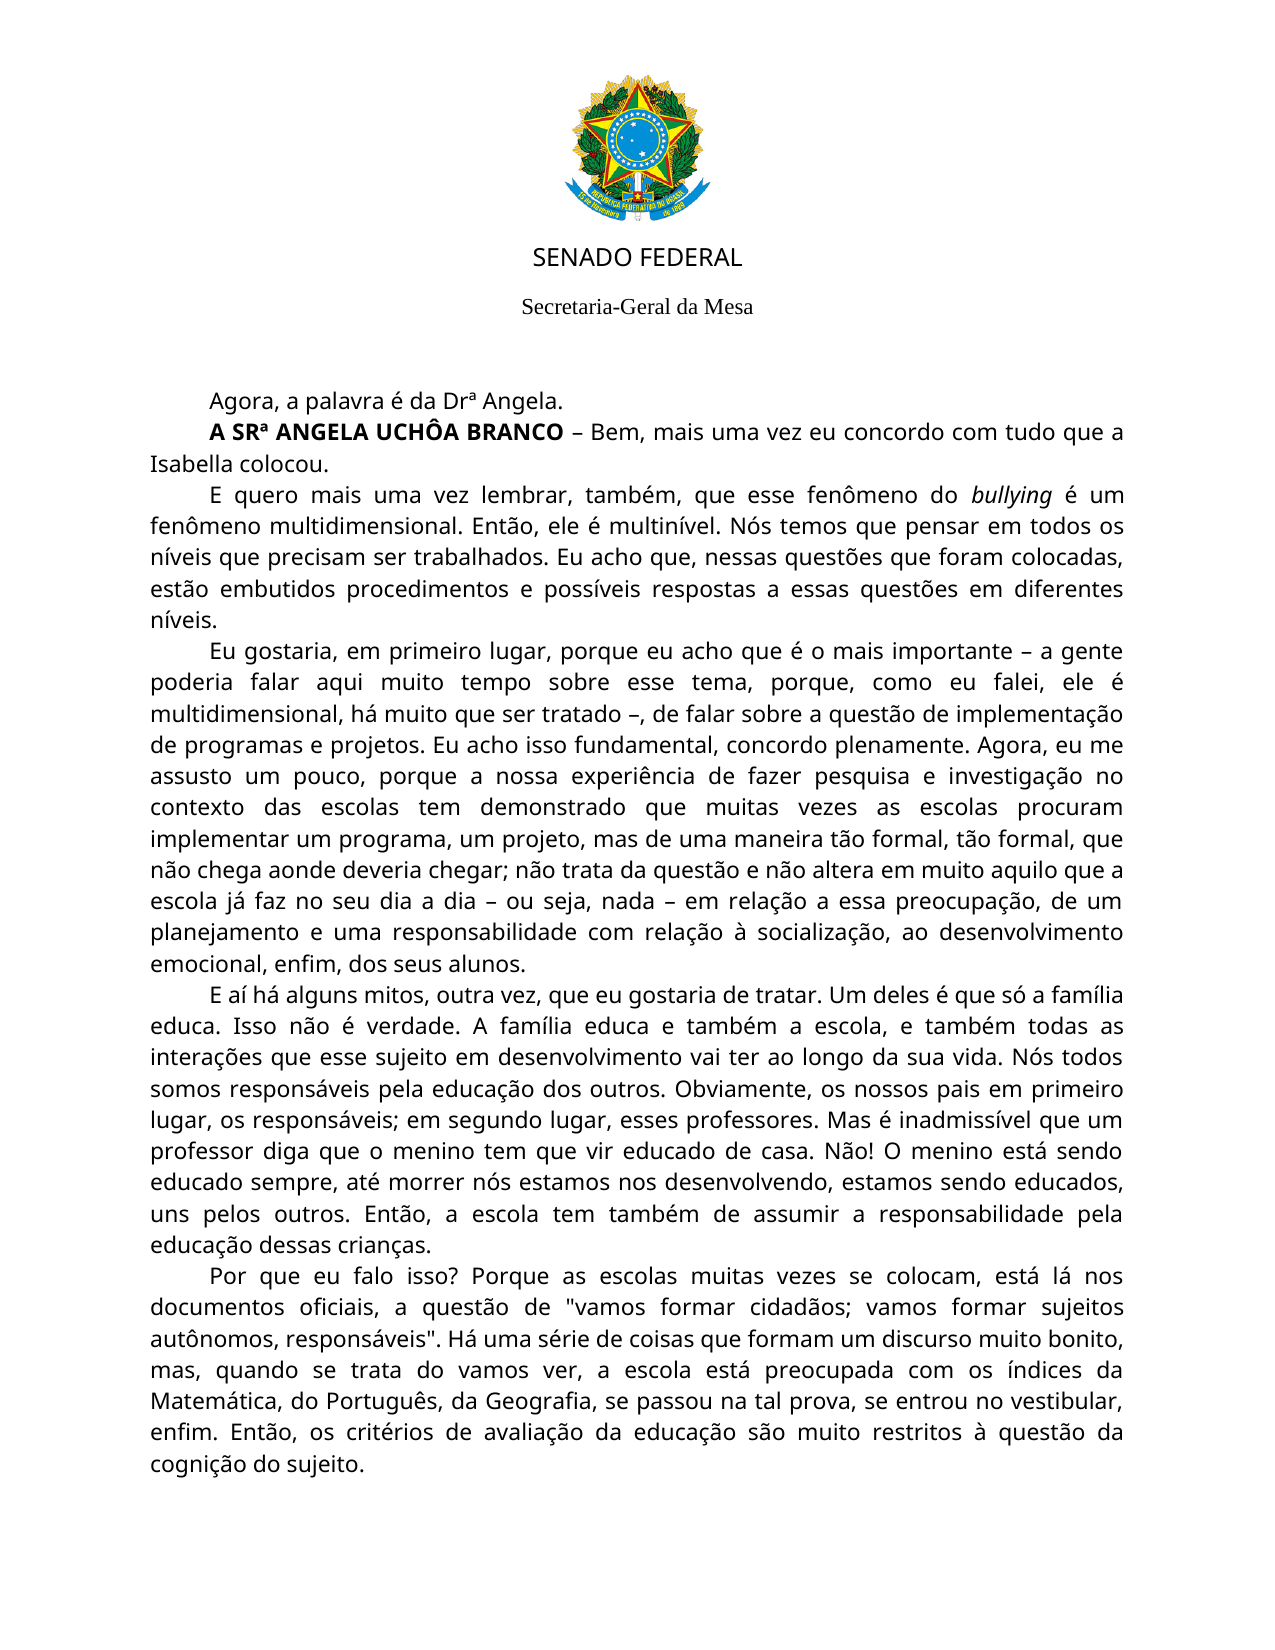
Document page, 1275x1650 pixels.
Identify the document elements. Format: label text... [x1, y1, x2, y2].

text A SRª ANGELA UCHÔA BRANCO – Bem, mais uma vez eu concordo com tudo que a Isabella colocou. [150, 416, 1125, 479]
picture [564, 75, 711, 221]
text Agora, a palavra é da Drª Angela. [150, 385, 1125, 416]
text E quero mais uma vez lembrar, também, que esse fenômeno do bullying é um fenômeno multidimensional. Então, ele é multinível. Nós temos que pensar em todos os níveis que precisam ser trabalhados. Eu acho que, nessas questões que foram colocadas, estão embutidos procedimentos e possíveis respostas a essas questões em diferentes níveis. [150, 479, 1125, 635]
text Por que eu falo isso? Porque as escolas muitas vezes se colocam, está lá nos documentos oficiais, a questão de "vamos formar cidadãos; vamos formar sujeitos autônomos, responsáveis". Há uma série de coisas que formam um discurso muito bonito, mas, quando se trata do vamos ver, a escola está preocupada com os índices da Matemática, do Português, da Geografia, se passou na tal prova, se entrou no vestibular, enfim. Então, os critérios de avaliação da educação são muito restritos à questão da cognição do sujeito. [150, 1260, 1125, 1479]
text E aí há alguns mitos, outra vez, que eu gostaria de tratar. Um deles é que só a família educa. Isso não é verdade. A família educa e também a escola, e também todas as interações que esse sujeito em desenvolvimento vai ter ao longo da sua vida. Nós todos somos responsáveis pela educação dos outros. Obviamente, os nossos pais em primeiro lugar, os responsáveis; em segundo lugar, esses professores. Mas é inadmissível que um professor diga que o menino tem que vir educado de casa. Não! O menino está sendo educado sempre, até morrer nós estamos nos desenvolvendo, estamos sendo educados, uns pelos outros. Então, a escola tem também de assumir a responsabilidade pela educação dessas crianças. [150, 979, 1125, 1260]
text Eu gostaria, em primeiro lugar, porque eu acho que é o mais importante – a gente poderia falar aqui muito tempo sobre esse tema, porque, como eu falei, ele é multidimensional, há muito que ser tratado –, de falar sobre a questão de implementação de programas e projetos. Eu acho isso fundamental, concordo plenamente. Agora, eu me assusto um pouco, porque a nossa experiência de fazer pesquisa e investigação no contexto das escolas tem demonstrado que muitas vezes as escolas procuram implementar um programa, um projeto, mas de uma maneira tão formal, tão formal, que não chega aonde deveria chegar; não trata da questão e não altera em muito aquilo que a escola já faz no seu dia a dia – ou seja, nada – em relação a essa preocupação, de um planejamento e uma responsabilidade com relação à socialização, ao desenvolvimento emocional, enfim, dos seus alunos. [150, 635, 1125, 979]
